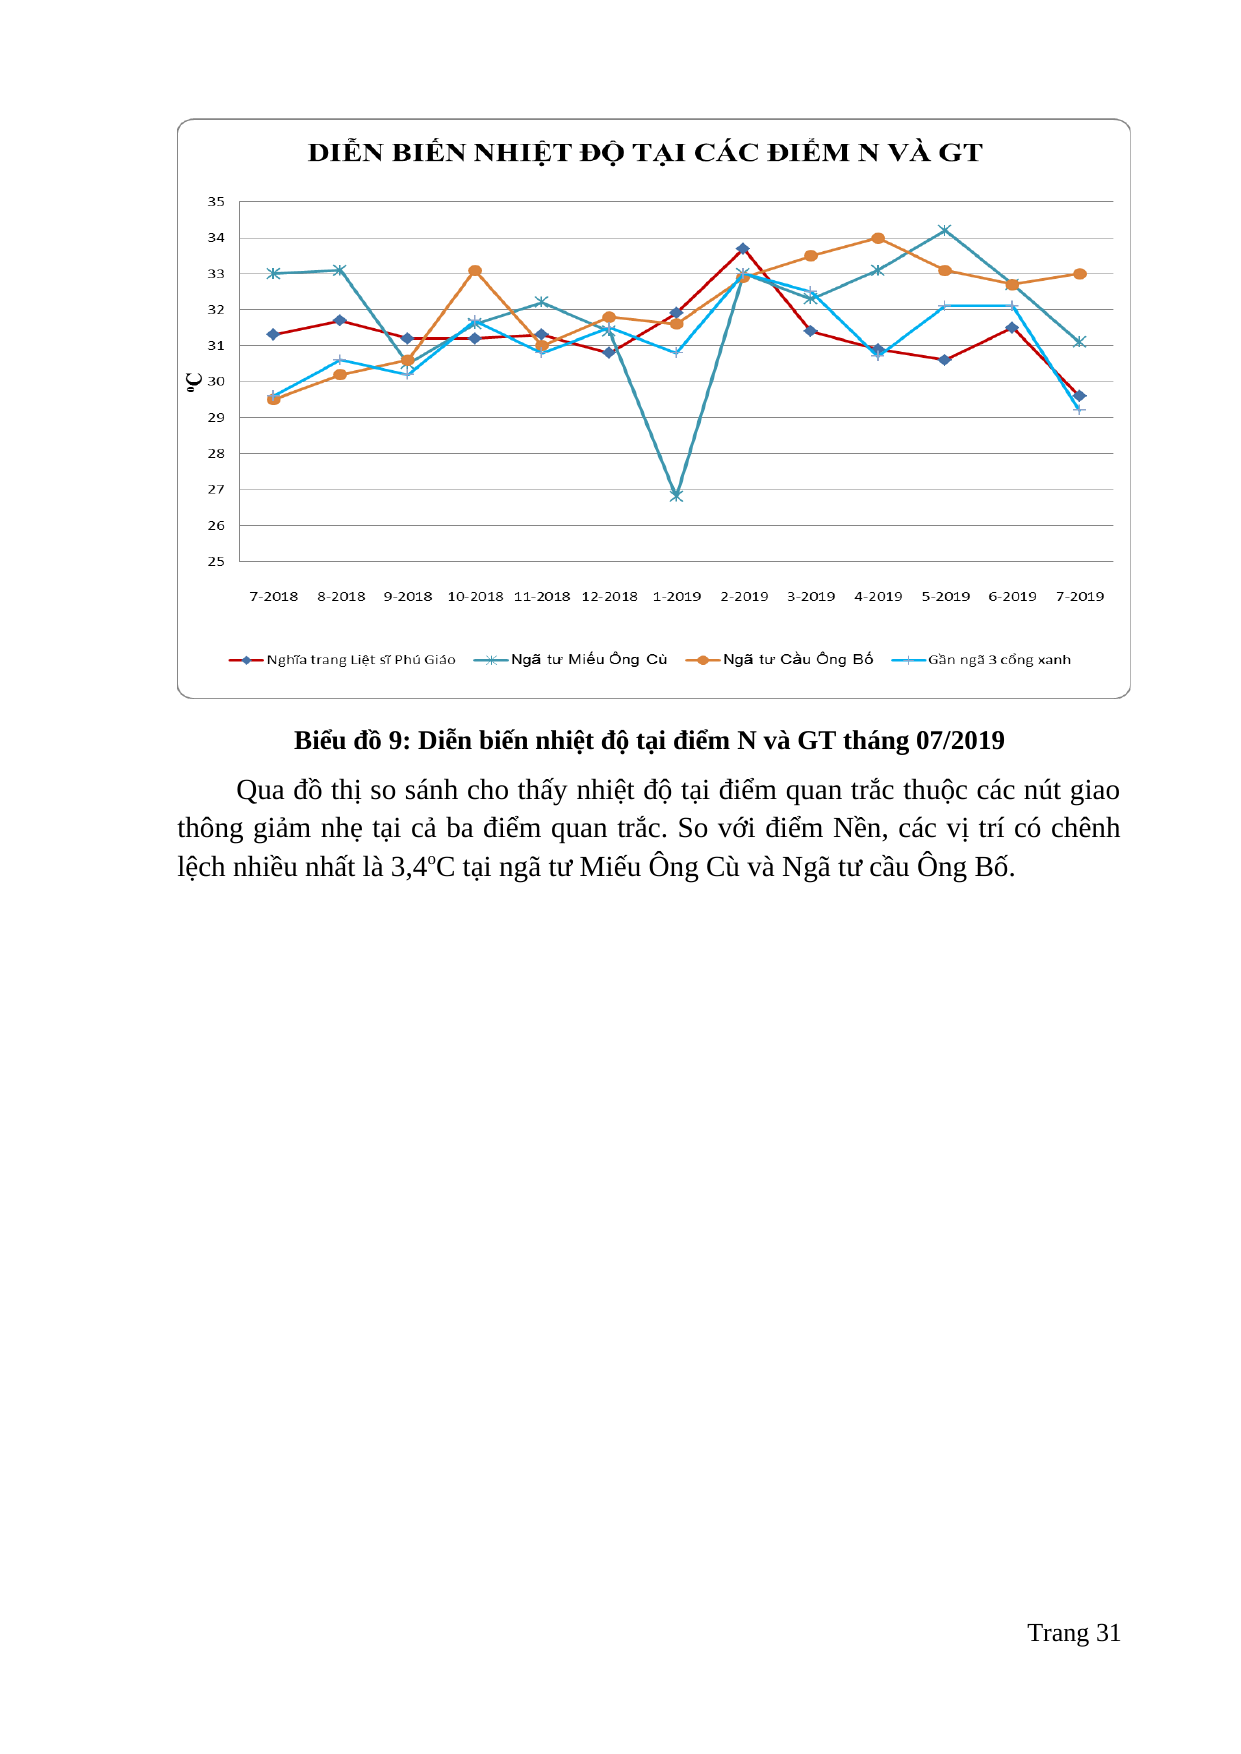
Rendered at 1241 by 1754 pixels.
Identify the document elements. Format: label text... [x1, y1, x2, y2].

text Qua đồ thị so sánh cho thấy nhiệt độ tại điểm quan trắc thuộc các nút giao thông giảm nhẹ tại cả ba điểm quan trắc. So với điểm Nền, các vị trí có chênh lệch nhiều nhất là 3,4oC tại ngã tư Miếu Ông Cù và Ngã tư cầu Ông Bố. [177, 772, 1122, 883]
picture [177, 118, 1131, 699]
list Biểu đồ 9: Diễn biến nhiệt độ tại điểm N và GT tháng 07/2019 [177, 724, 1122, 755]
